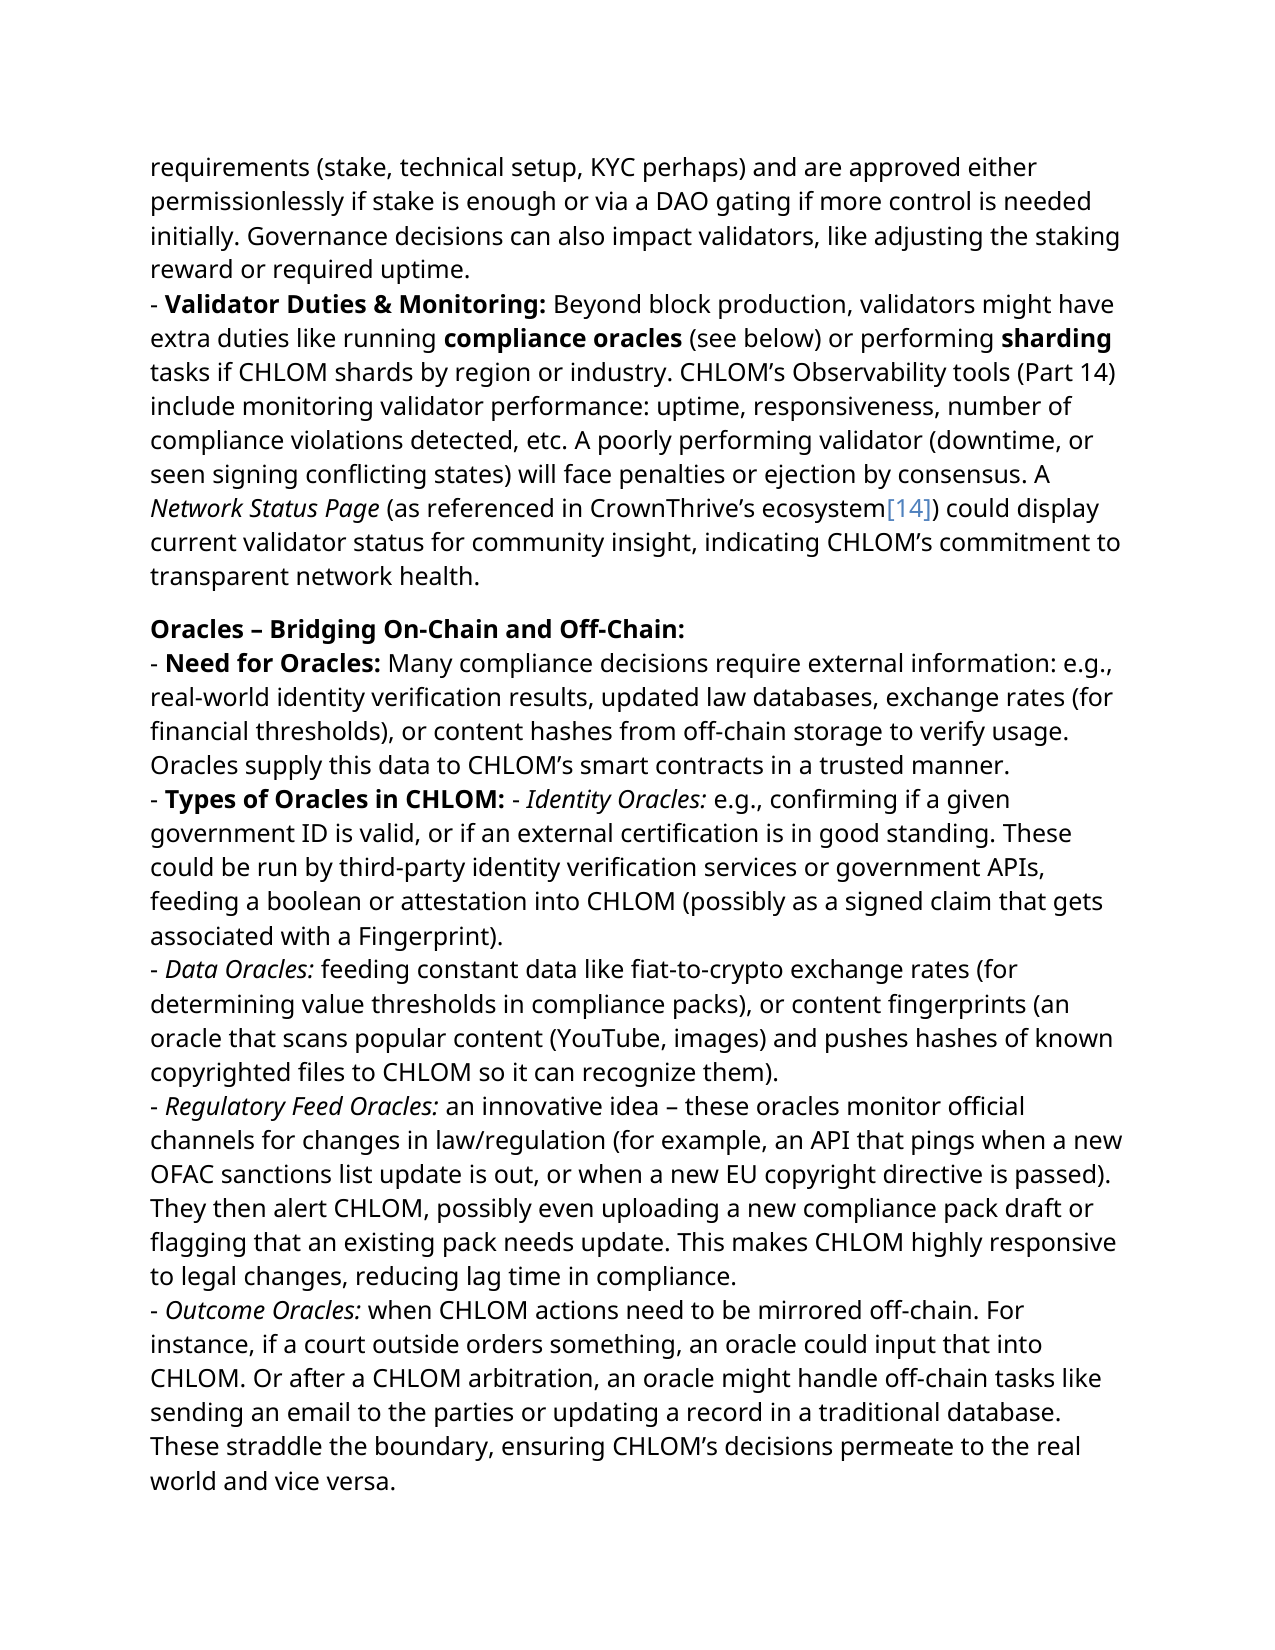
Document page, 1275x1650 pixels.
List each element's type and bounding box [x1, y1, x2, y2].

text [150, 612, 1125, 1497]
text [150, 150, 1125, 593]
